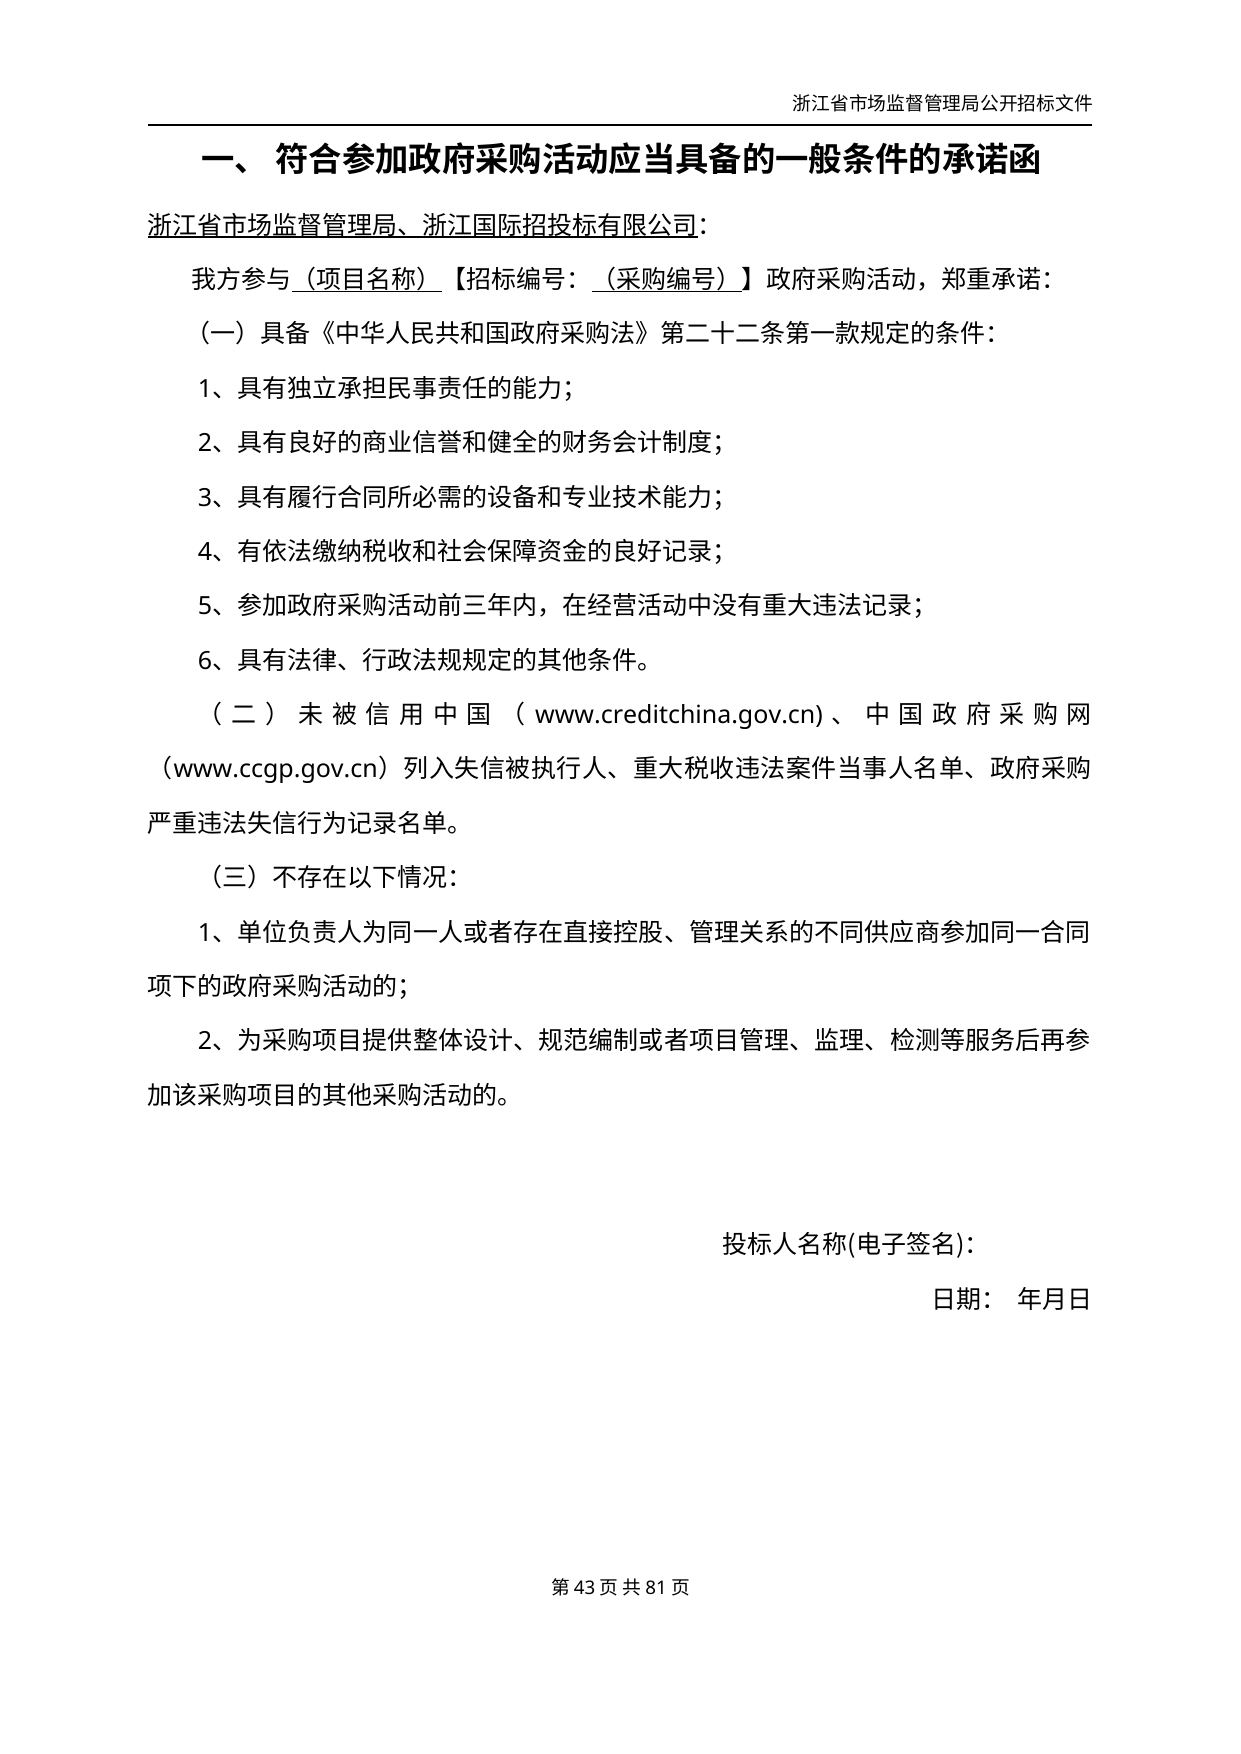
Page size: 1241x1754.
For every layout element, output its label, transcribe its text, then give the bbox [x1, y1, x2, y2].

text （一）具备《中华人民共和国政府采购法》第二十二条第一款规定的条件： [148, 314, 1092, 350]
text （三）不存在以下情况： [148, 858, 1092, 894]
text 2、具有良好的商业信誉和健全的财务会计制度； [148, 423, 1092, 459]
text 一、 符合参加政府采购活动应当具备的一般条件的承诺函 [148, 133, 1042, 181]
text （二）未被信用中国（www.creditchina.gov.cn)、中国政府采购网（www.ccgp.gov.cn）列入失信被执行人、重大税收违法案件当事人名单、政府采购严重违法失信行为记录名单。 [148, 694, 1092, 839]
text 浙江省市场监督管理局、浙江国际招投标有限公司： [148, 205, 1092, 241]
text 日期： 年月日 [148, 1279, 1092, 1316]
text 投标人名称(电子签名)： [148, 1225, 1092, 1261]
text 3、具有履行合同所必需的设备和专业技术能力； [148, 477, 1092, 513]
text 1、单位负责人为同一人或者存在直接控股、管理关系的不同供应商参加同一合同项下的政府采购活动的； [148, 912, 1092, 1003]
text 2、为采购项目提供整体设计、规范编制或者项目管理、监理、检测等服务后再参加该采购项目的其他采购活动的。 [148, 1021, 1092, 1111]
text 4、有依法缴纳税收和社会保障资金的良好记录； [148, 531, 1092, 568]
text 5、参加政府采购活动前三年内，在经营活动中没有重大违法记录； [148, 586, 1092, 622]
text 我方参与（项目名称）【招标编号：（采购编号）】政府采购活动，郑重承诺： [148, 259, 1092, 296]
text 6、具有法律、行政法规规定的其他条件。 [148, 640, 1092, 676]
text 1、具有独立承担民事责任的能力； [148, 368, 1092, 404]
